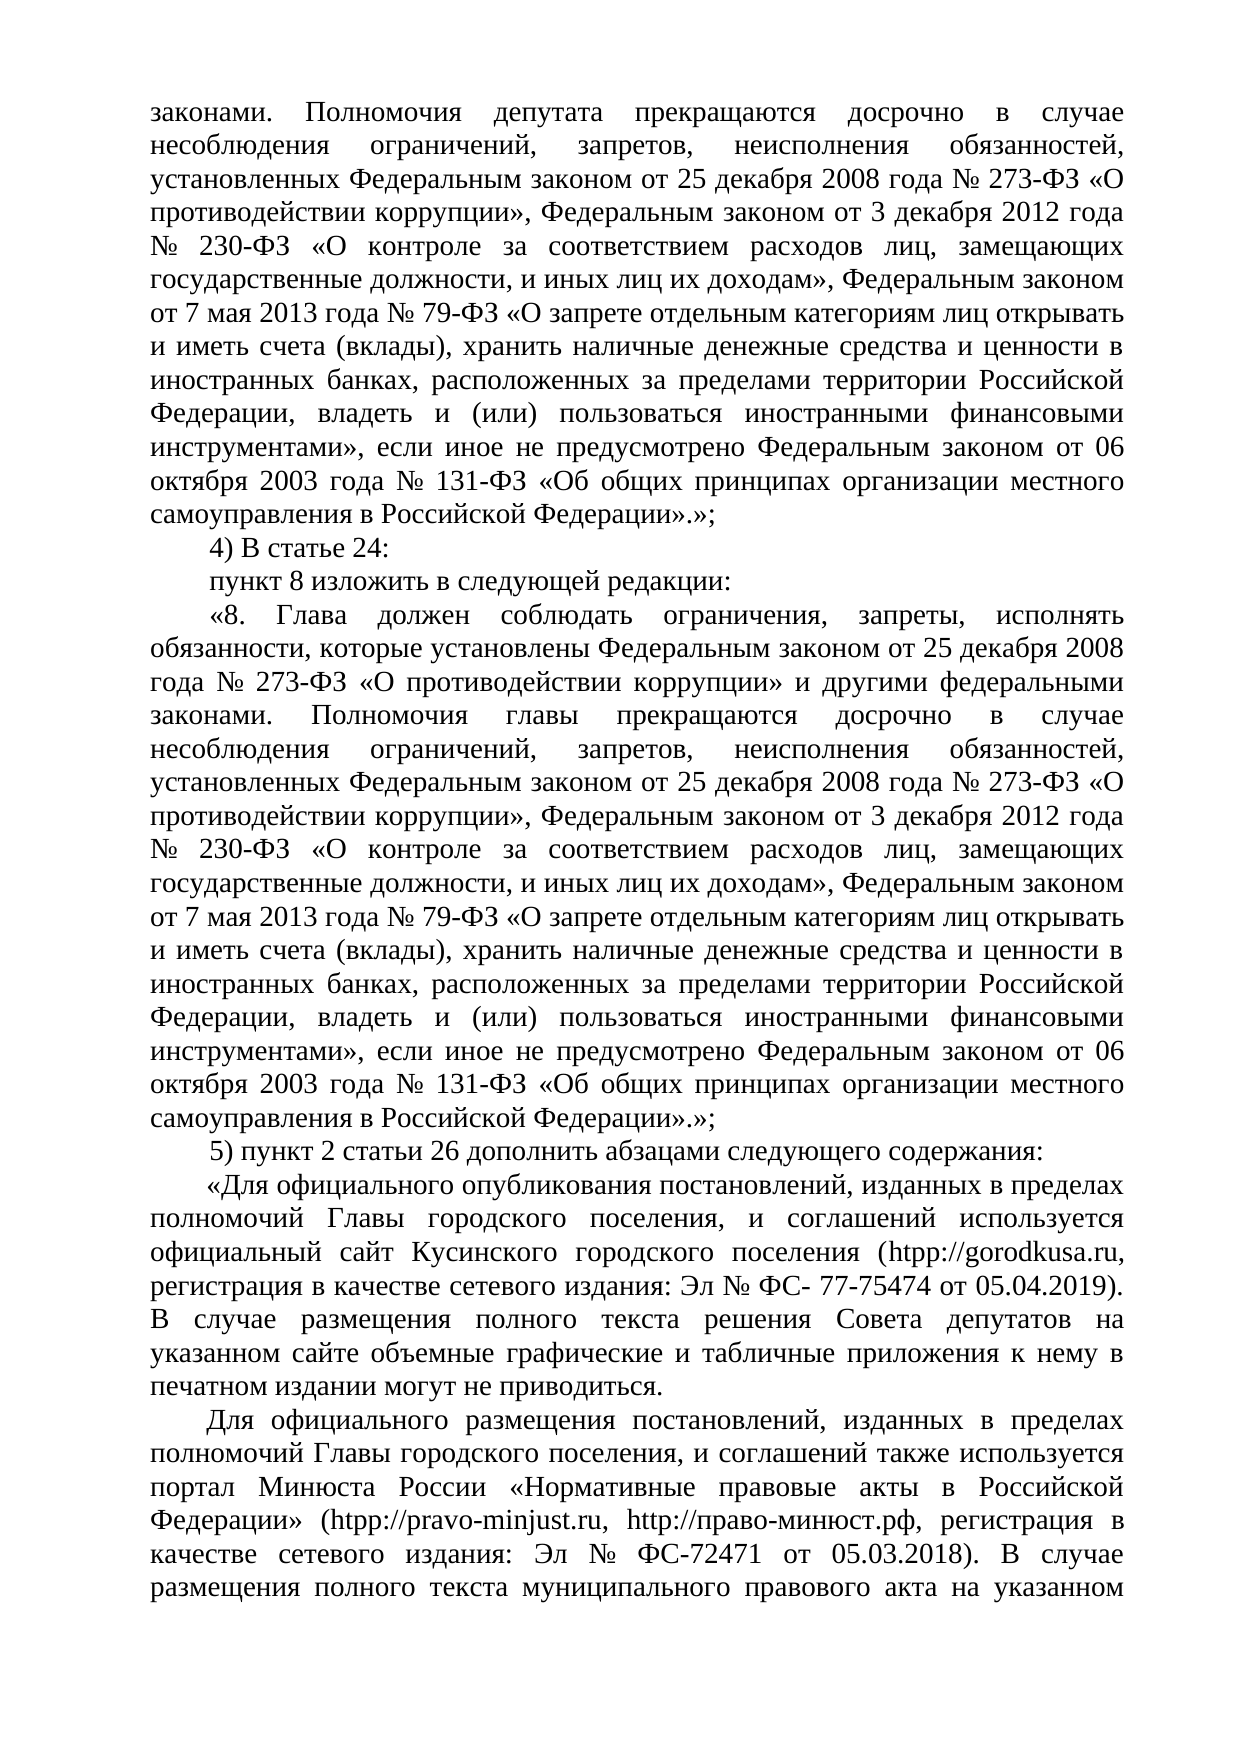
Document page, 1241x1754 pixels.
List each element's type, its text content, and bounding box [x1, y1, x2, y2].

text «8. Глава должен соблюдать ограничения, запреты, исполнять обязанности, которые установлены Федеральным законом от 25 декабря 2008 года № 273-ФЗ «О противодействии коррупции» и другими федеральными законами. Полномочия главы прекращаются досрочно в случае несоблюдения ограничений, запретов, неисполнения обязанностей, установленных Федеральным законом от 25 декабря 2008 года № 273-ФЗ «О противодействии коррупции», Федеральным законом от 3 декабря 2012 года № 230-ФЗ «О контроле за соответствием расходов лиц, замещающих государственные должности, и иных лиц их доходам», Федеральным законом от 7 мая 2013 года № 79-ФЗ «О запрете отдельным категориям лиц открывать и иметь счета (вклады), хранить наличные денежные средства и ценности в иностранных банках, расположенных за пределами территории Российской Федерации, владеть и (или) пользоваться иностранными финансовыми инструментами», если иное не предусмотрено Федеральным законом от 06 октября 2003 года № 131-ФЗ «Об общих принципах организации местного самоуправления в Российской Федерации».»; [150, 597, 1125, 1133]
text 4) В статье 24: [150, 530, 1125, 563]
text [150, 1402, 1125, 1603]
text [150, 94, 1125, 530]
text «Для официального опубликования постановлений, изданных в пределах полномочий Главы городского поселения, и соглашений используется официальный сайт Кусинского городского поселения (htpp://gorodkusa.ru, регистрация в качестве сетевого издания: Эл № ФС- 77-75474 от 05.04.2019). В случае размещения полного текста решения Совета депутатов на указанном сайте объемные графические и табличные приложения к нему в печатном издании могут не приводиться. [150, 1167, 1125, 1402]
text 5) пункт 2 статьи 26 дополнить абзацами следующего содержания: [150, 1133, 1125, 1167]
text пункт 8 изложить в следующей редакции: [150, 563, 1125, 597]
